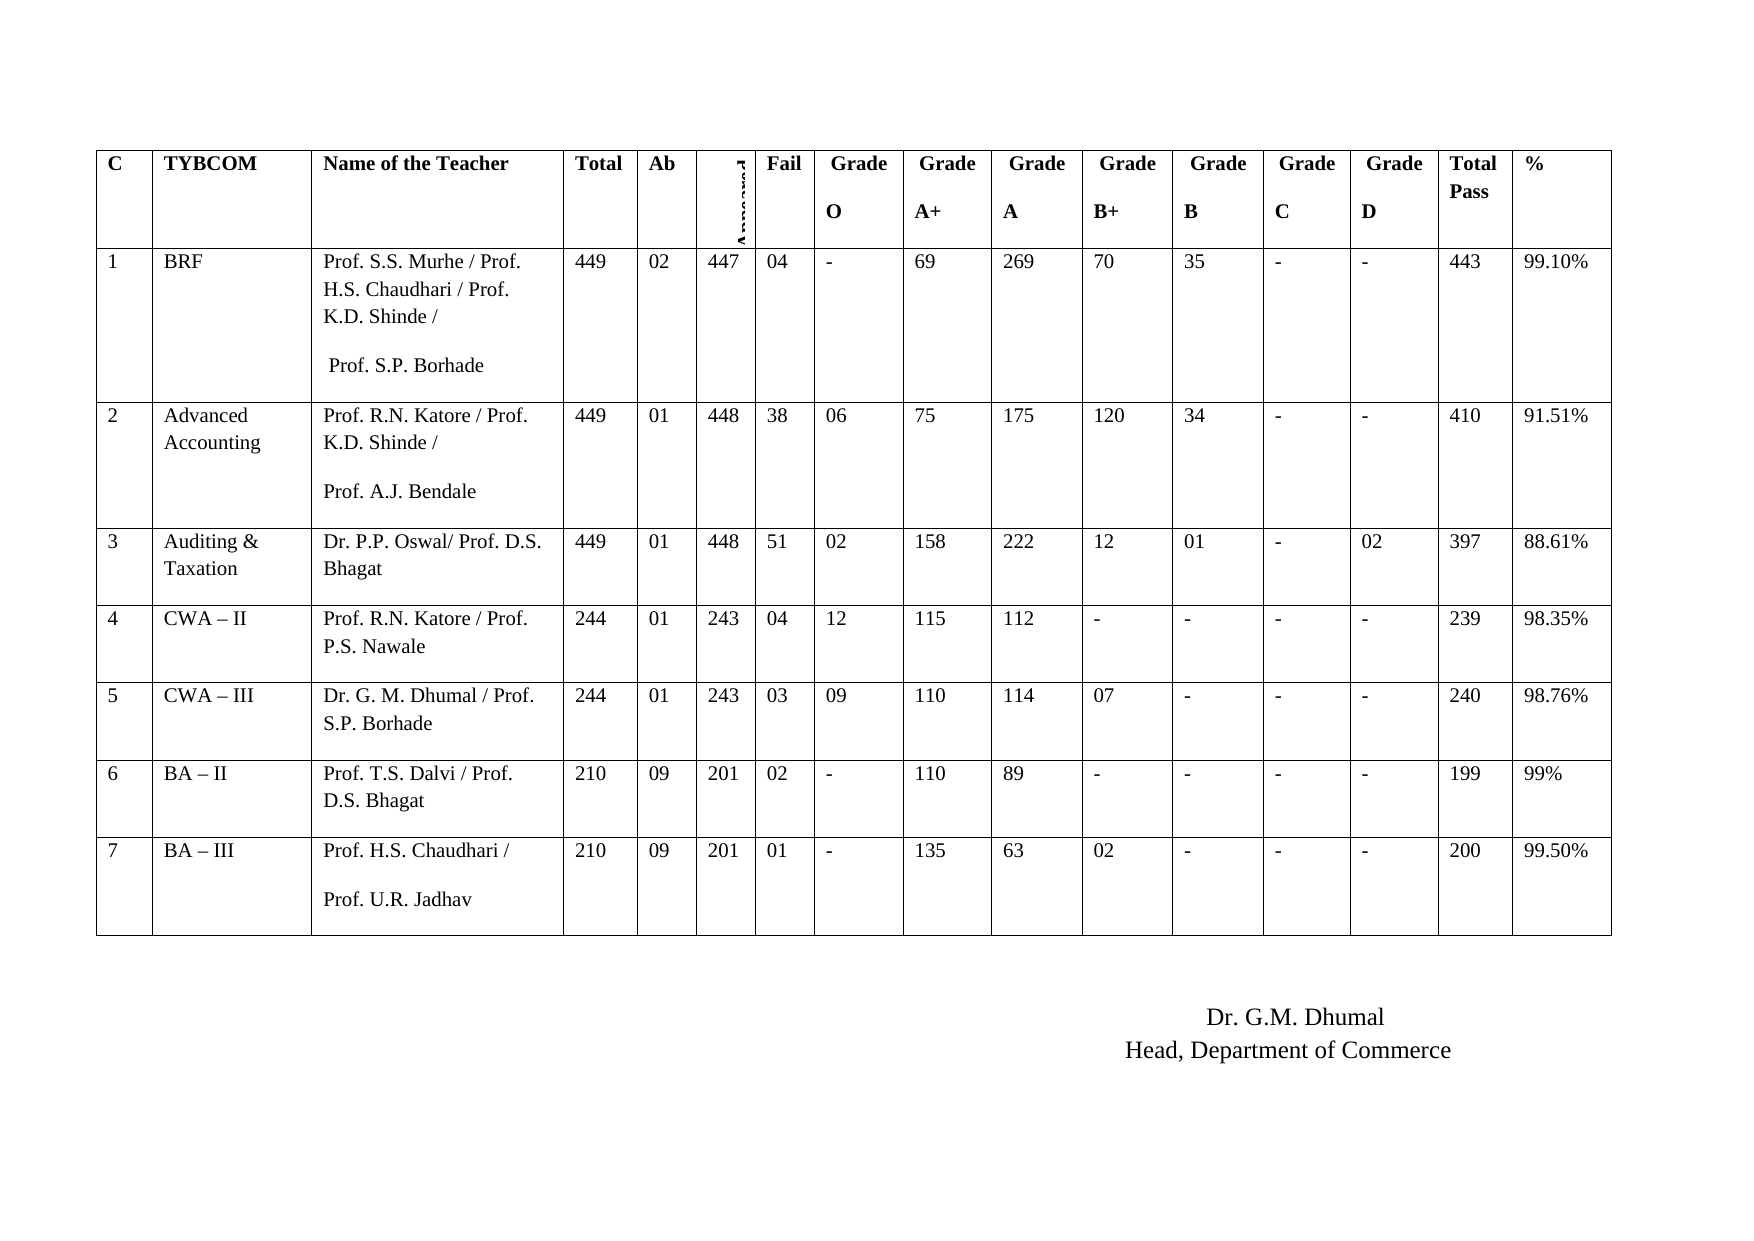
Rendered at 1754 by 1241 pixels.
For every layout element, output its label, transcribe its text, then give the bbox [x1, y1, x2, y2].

table_cell 448 [697, 529, 755, 605]
table_cell 449 [564, 249, 637, 402]
table_cell Grade B+ [1083, 151, 1172, 248]
table_cell 244 [564, 683, 637, 760]
table_cell 03 [756, 683, 814, 760]
table_cell 397 [1439, 529, 1512, 605]
table_cell - [1083, 761, 1172, 837]
table_cell 114 [992, 683, 1082, 760]
table_cell Grade O [815, 151, 903, 248]
table_cell Dr. P.P. Oswal/ Prof. D.S. Bhagat [312, 529, 563, 605]
table_cell Ab [638, 151, 696, 248]
table_cell - [1264, 683, 1350, 760]
table_cell - [1173, 838, 1263, 935]
table_cell 199 [1439, 761, 1512, 837]
table_cell 158 [904, 529, 991, 605]
table_cell - [1264, 403, 1350, 527]
table_cell 91.51% [1513, 403, 1611, 527]
table_cell 410 [1439, 403, 1512, 527]
table_cell 04 [756, 249, 814, 402]
table_cell - [1351, 683, 1438, 760]
table_cell Prof. S.S. Murhe / Prof. H.S. Chaudhari / Prof. K.D. Shinde / Prof. S.P. Borhade [312, 249, 563, 402]
table_cell BRF [153, 249, 311, 402]
table_cell - [1173, 683, 1263, 760]
text Head, Department of Commerce [1050, 1035, 1604, 1064]
table_cell 7 [97, 838, 152, 935]
table_cell 02 [638, 249, 696, 402]
table_cell 98.76% [1513, 683, 1611, 760]
table_cell BA – II [153, 761, 311, 837]
table_cell 34 [1173, 403, 1263, 527]
table_cell 201 [697, 838, 755, 935]
table_cell 4 [97, 606, 152, 682]
table_cell 5 [97, 683, 152, 760]
table_cell 2 [97, 403, 152, 527]
table_cell 06 [815, 403, 903, 527]
table_cell C [97, 151, 152, 248]
table_cell - [1351, 761, 1438, 837]
table_cell CWA – III [153, 683, 311, 760]
text Dr. G.M. Dhumal [1125, 1002, 1604, 1031]
table_cell 99.10% [1513, 249, 1611, 402]
table_cell Grade B [1173, 151, 1263, 248]
table_cell - [1351, 606, 1438, 682]
table_cell 07 [1083, 683, 1172, 760]
table_cell Grade A [992, 151, 1082, 248]
table_cell 112 [992, 606, 1082, 682]
table_cell % [1513, 151, 1611, 248]
table_cell - [1264, 249, 1350, 402]
table_cell Dr. G. M. Dhumal / Prof. S.P. Borhade [312, 683, 563, 760]
table_cell 115 [904, 606, 991, 682]
table_cell - [1173, 761, 1263, 837]
table_cell - [1351, 249, 1438, 402]
table_cell 269 [992, 249, 1082, 402]
table_cell - [1264, 529, 1350, 605]
table_cell Name of the Teacher [312, 151, 563, 248]
table_cell 243 [697, 606, 755, 682]
table_cell 99.50% [1513, 838, 1611, 935]
table_cell 120 [1083, 403, 1172, 527]
table_cell 449 [564, 403, 637, 527]
table_cell 99% [1513, 761, 1611, 837]
table_cell 110 [904, 761, 991, 837]
table_cell - [1264, 761, 1350, 837]
table_cell 12 [1083, 529, 1172, 605]
table_cell 210 [564, 761, 637, 837]
table_cell 70 [1083, 249, 1172, 402]
table_cell Appeared [697, 151, 755, 248]
table_cell CWA – II [153, 606, 311, 682]
table_cell 243 [697, 683, 755, 760]
table_cell - [1264, 606, 1350, 682]
table_cell - [1264, 838, 1350, 935]
table_cell - [1351, 838, 1438, 935]
table_cell 01 [638, 606, 696, 682]
table_cell 04 [756, 606, 814, 682]
table_cell - [1351, 403, 1438, 527]
table_cell Prof. R.N. Katore / Prof. K.D. Shinde / Prof. A.J. Bendale [312, 403, 563, 527]
table_cell 01 [638, 403, 696, 527]
table_cell Grade D [1351, 151, 1438, 248]
table_cell 01 [1173, 529, 1263, 605]
table_cell - [1083, 606, 1172, 682]
table_cell Auditing & Taxation [153, 529, 311, 605]
table_cell 09 [638, 838, 696, 935]
table_cell 38 [756, 403, 814, 527]
table_cell 09 [815, 683, 903, 760]
table_cell 448 [697, 403, 755, 527]
table_cell 222 [992, 529, 1082, 605]
table_cell 443 [1439, 249, 1512, 402]
table_cell Advanced Accounting [153, 403, 311, 527]
table_cell 02 [1083, 838, 1172, 935]
table_cell Prof. T.S. Dalvi / Prof. D.S. Bhagat [312, 761, 563, 837]
table_cell 09 [638, 761, 696, 837]
table_cell - [1173, 606, 1263, 682]
table_cell 01 [756, 838, 814, 935]
table_cell 110 [904, 683, 991, 760]
table_cell 6 [97, 761, 152, 837]
table_cell - [815, 249, 903, 402]
table_cell TYBCOM [153, 151, 311, 248]
table_cell 69 [904, 249, 991, 402]
table_cell 175 [992, 403, 1082, 527]
table_cell 244 [564, 606, 637, 682]
table_cell Fail [756, 151, 814, 248]
table_cell 201 [697, 761, 755, 837]
table_cell - [815, 838, 903, 935]
table_cell 75 [904, 403, 991, 527]
table_cell Prof. R.N. Katore / Prof. P.S. Nawale [312, 606, 563, 682]
table_cell Prof. H.S. Chaudhari / Prof. U.R. Jadhav [312, 838, 563, 935]
table_cell 239 [1439, 606, 1512, 682]
table_cell 447 [697, 249, 755, 402]
table_cell 88.61% [1513, 529, 1611, 605]
table_cell 02 [815, 529, 903, 605]
table_cell 240 [1439, 683, 1512, 760]
table_cell 01 [638, 683, 696, 760]
table_cell Grade A+ [904, 151, 991, 248]
table_cell 02 [1351, 529, 1438, 605]
table_cell 12 [815, 606, 903, 682]
table_cell 135 [904, 838, 991, 935]
table_cell 210 [564, 838, 637, 935]
table_cell 63 [992, 838, 1082, 935]
table_cell 98.35% [1513, 606, 1611, 682]
table_cell 35 [1173, 249, 1263, 402]
table_cell 51 [756, 529, 814, 605]
table_cell 200 [1439, 838, 1512, 935]
table_cell 89 [992, 761, 1082, 837]
table_cell 3 [97, 529, 152, 605]
table_cell 02 [756, 761, 814, 837]
table_cell Total Pass [1439, 151, 1512, 248]
table_cell Grade C [1264, 151, 1350, 248]
table_cell 449 [564, 529, 637, 605]
table_cell - [815, 761, 903, 837]
table_cell Total [564, 151, 637, 248]
table_cell 1 [97, 249, 152, 402]
table_cell BA – III [153, 838, 311, 935]
table_cell 01 [638, 529, 696, 605]
